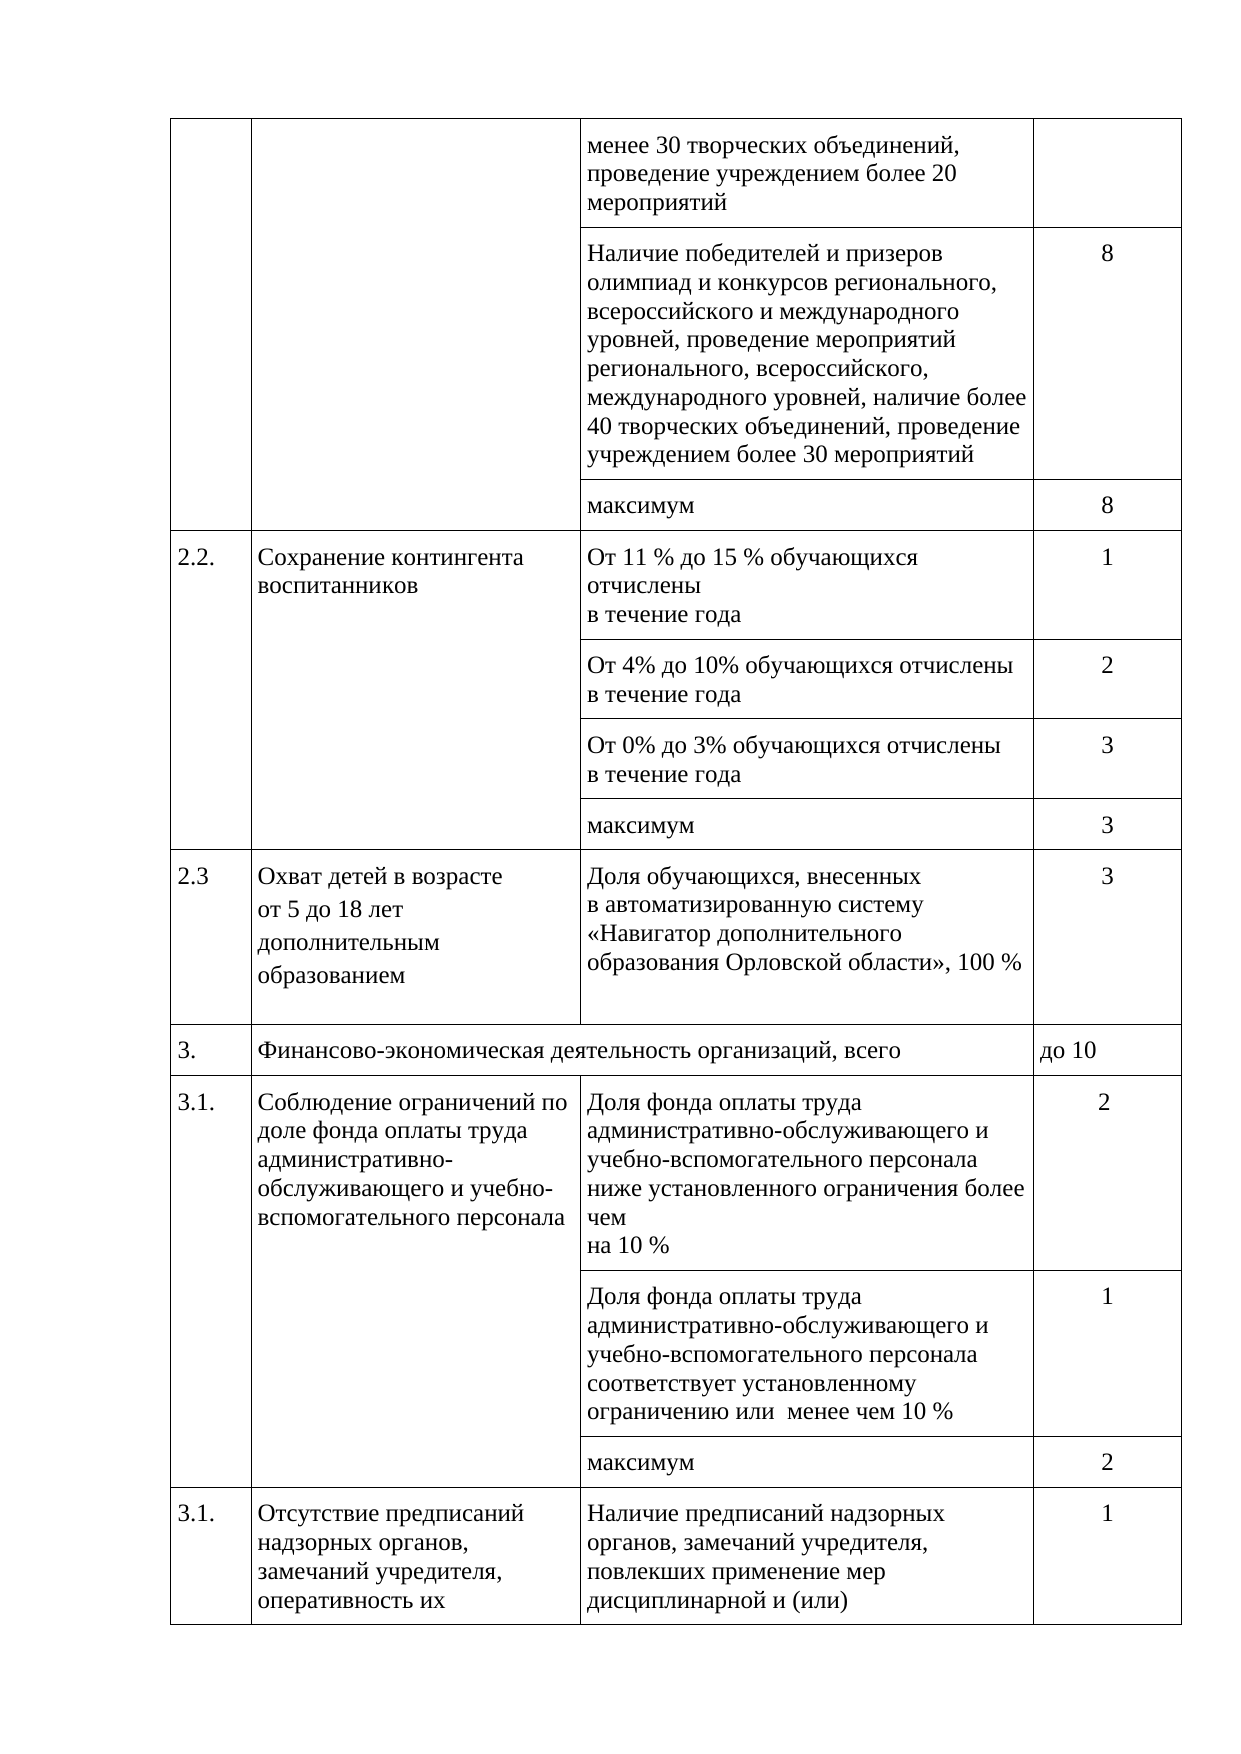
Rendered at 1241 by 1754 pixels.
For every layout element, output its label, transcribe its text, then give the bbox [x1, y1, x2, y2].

table_cell Финансово-экономическая деятельность организаций, всего [252, 1025, 1033, 1075]
table_cell 3 [1034, 719, 1181, 798]
table_cell Доля обучающихся, внесенных в автоматизированную систему «Навигатор дополнительного образования Орловской области», 100 % [581, 850, 1033, 1024]
table_cell до 10 [1034, 1025, 1181, 1075]
table_cell 2 [1034, 1076, 1181, 1270]
table_cell максимум [581, 1437, 1033, 1487]
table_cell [581, 1488, 1033, 1624]
table_cell Наличие победителей и призеров олимпиад и конкурсов регионального, всероссийского и международного уровней, проведение мероприятий регионального, всероссийского, международного уровней, наличие более 40 творческих объединений, проведение учреждением более 30 мероприятий [581, 228, 1033, 479]
table_cell 8 [1034, 228, 1181, 479]
table_cell 1 [1034, 1271, 1181, 1436]
table_cell 8 [1034, 480, 1181, 530]
table_cell 2 [1034, 1437, 1181, 1487]
table_cell 2.3 [171, 850, 251, 1024]
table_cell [581, 119, 1033, 227]
table_cell От 4% до 10% обучающихся отчислены в течение года [581, 640, 1033, 718]
table_cell 2.2. [171, 531, 251, 849]
table_cell Доля фонда оплаты труда административно-обслуживающего и учебно-вспомогательного персонала соответствует установленному ограничению или менее чем 10 % [581, 1271, 1033, 1436]
table_cell 1 [1034, 1488, 1181, 1624]
table_cell От 0% до 3% обучающихся отчислены в течение года [581, 719, 1033, 798]
table_cell 3 [1034, 799, 1181, 849]
table_cell 3.1. [171, 1488, 251, 1624]
table_cell максимум [581, 799, 1033, 849]
table_cell 3. [171, 1025, 251, 1075]
table_cell От 11 % до 15 % обучающихся отчислены в течение года [581, 531, 1033, 638]
table_cell Охват детей в возрасте от 5 до 18 лет дополнительным образованием [252, 850, 580, 1024]
table_cell максимум [581, 480, 1033, 530]
table_cell Соблюдение ограничений по доле фонда оплаты труда административно-обслуживающего и учебно-вспомогательного персонала [252, 1076, 580, 1487]
table_cell Доля фонда оплаты труда административно-обслуживающего и учебно-вспомогательного персонала ниже установленного ограничения более чем на 10 % [581, 1076, 1033, 1270]
table_cell 2 [1034, 640, 1181, 718]
table_cell 6 [1034, 119, 1181, 227]
table_cell 3 [1034, 850, 1181, 1024]
table_cell 1 [1034, 531, 1181, 638]
table_cell Сохранение контингента воспитанников [252, 531, 580, 849]
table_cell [252, 1488, 580, 1624]
table_cell 3.1. [171, 1076, 251, 1487]
